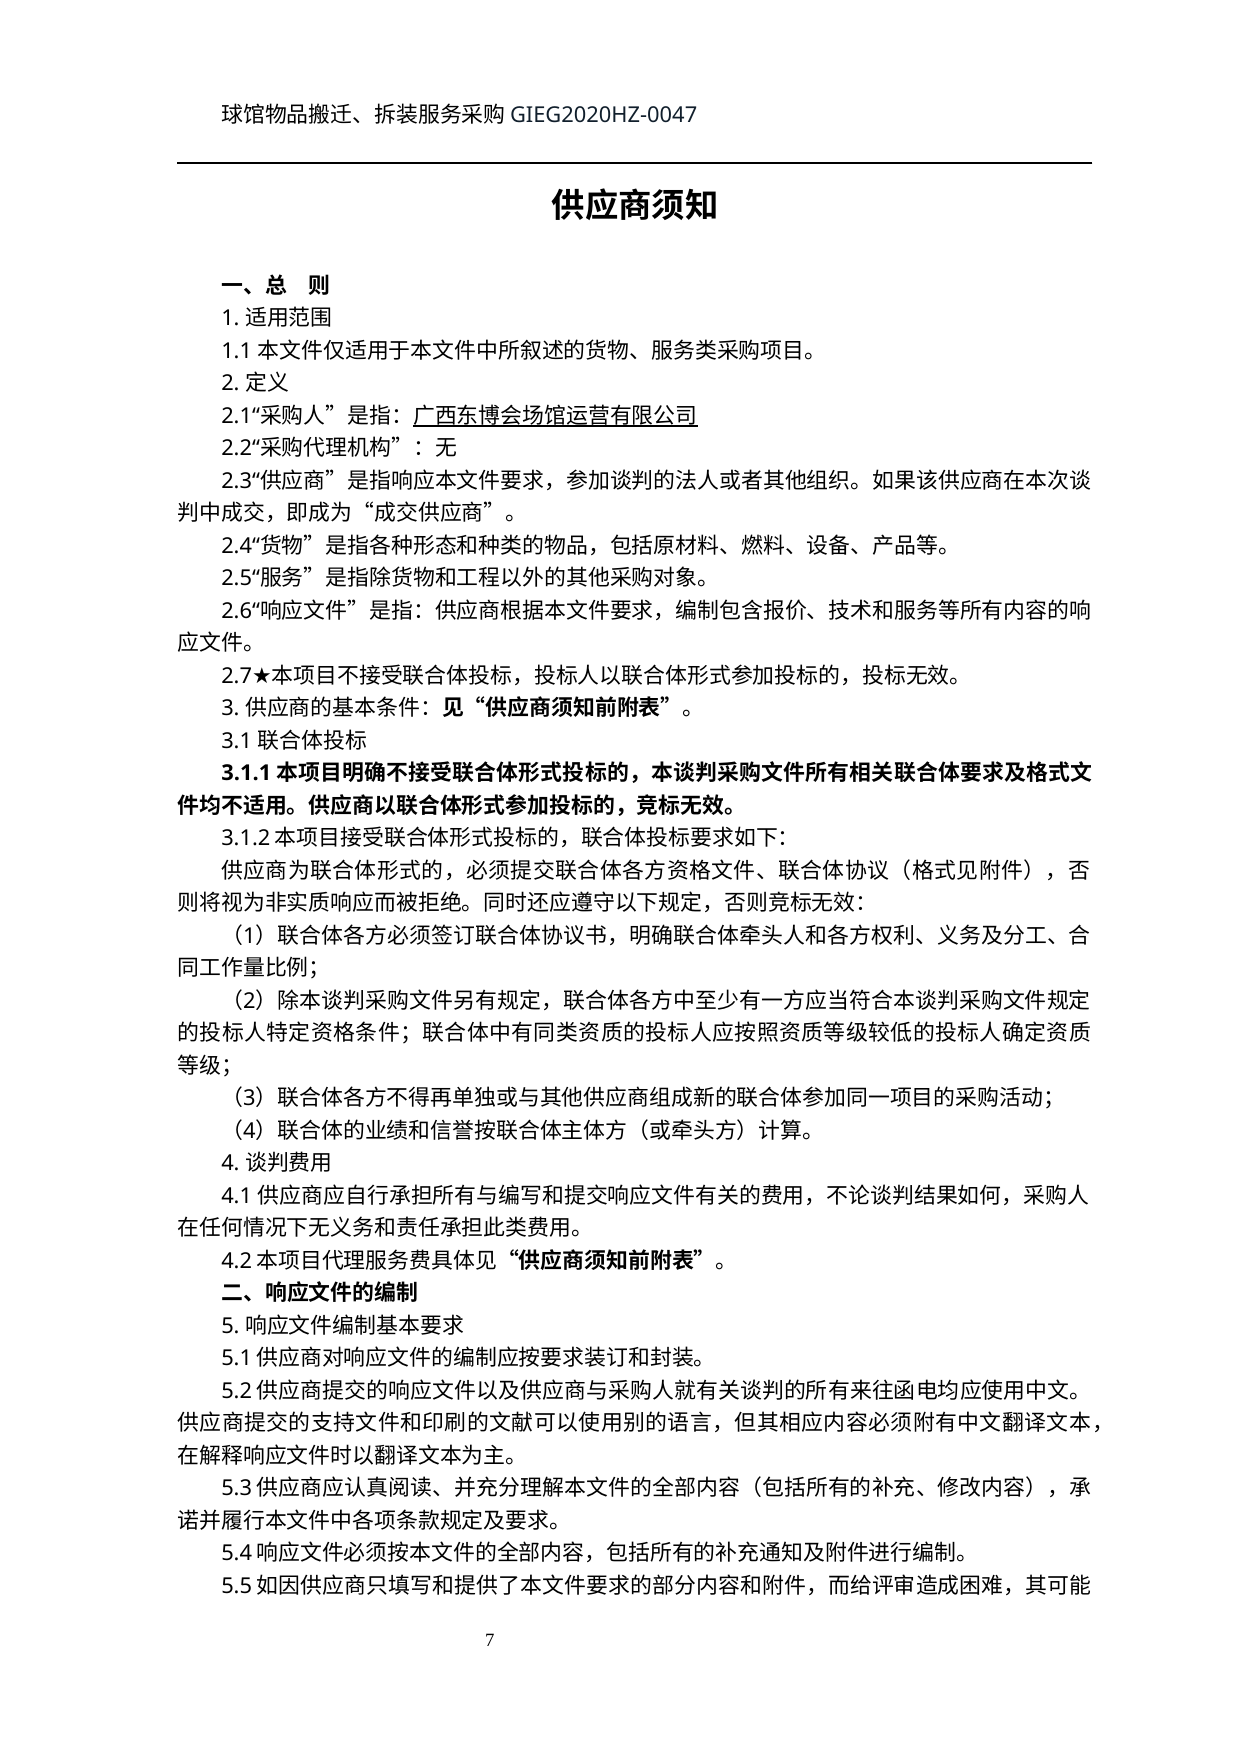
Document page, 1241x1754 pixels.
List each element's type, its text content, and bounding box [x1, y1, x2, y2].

text 5.3供应商应认真阅读、并充分理解本文件的全部内容（包括所有的补充、修改内容），承诺并履行本文件中各项条款规定及要求。 [177, 1470, 1092, 1535]
text 4. 谈判费用 [177, 1145, 1092, 1177]
text 2.4“货物”是指各种形态和种类的物品，包括原材料、燃料、设备、产品等。 [221, 527, 1092, 560]
text 5.4响应文件必须按本文件的全部内容，包括所有的补充通知及附件进行编制。 [221, 1535, 1092, 1567]
text （2）除本谈判采购文件另有规定，联合体各方中至少有一方应当符合本谈判采购文件规定的投标人特定资格条件；联合体中有同类资质的投标人应按照资质等级较低的投标人确定资质等级； [177, 982, 1092, 1080]
text （3）联合体各方不得再单独或与其他供应商组成新的联合体参加同一项目的采购活动； [177, 1080, 1092, 1112]
text 5. 响应文件编制基本要求 [177, 1307, 1092, 1340]
text 1.1 本文件仅适用于本文件中所叙述的货物、服务类采购项目。 [221, 332, 1092, 365]
text 3.1.1本项目明确不接受联合体形式投标的，本谈判采购文件所有相关联合体要求及格式文件均不适用。供应商以联合体形式参加投标的，竞标无效。 [177, 755, 1092, 820]
text 3.1.2本项目接受联合体形式投标的，联合体投标要求如下： [177, 820, 1092, 852]
text 3. 供应商的基本条件：见“供应商须知前附表”。 [177, 690, 1092, 722]
text 2.6“响应文件”是指：供应商根据本文件要求，编制包含报价、技术和服务等所有内容的响应文件。 [177, 592, 1092, 657]
text 二、响应文件的编制 [177, 1275, 1092, 1307]
text 5.1供应商对响应文件的编制应按要求装订和封装。 [221, 1340, 1092, 1372]
text 5.2供应商提交的响应文件以及供应商与采购人就有关谈判的所有来往函电均应使用中文。供应商提交的支持文件和印刷的文献可以使用别的语言，但其相应内容必须附有中文翻译文本，在解释响应文件时以翻译文本为主。 [177, 1372, 1092, 1470]
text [177, 1567, 1092, 1600]
text 1. 适用范围 [177, 300, 1092, 332]
text 2. 定义 [177, 365, 1092, 397]
text 供应商为联合体形式的，必须提交联合体各方资格文件、联合体协议（格式见附件），否则将视为非实质响应而被拒绝。同时还应遵守以下规定，否则竞标无效： [177, 852, 1092, 917]
text 一、总 则 [177, 267, 1092, 300]
text 3.1 联合体投标 [177, 722, 1092, 755]
text 4.1 供应商应自行承担所有与编写和提交响应文件有关的费用，不论谈判结果如何，采购人在任何情况下无义务和责任承担此类费用。 [177, 1177, 1092, 1242]
text 2.2“采购代理机构”：无 [177, 430, 1092, 462]
text 2.7★本项目不接受联合体投标，投标人以联合体形式参加投标的，投标无效。 [177, 657, 1092, 690]
text 4.2本项目代理服务费具体见“供应商须知前附表”。 [177, 1242, 1092, 1275]
text 2.3“供应商”是指响应本文件要求，参加谈判的法人或者其他组织。如果该供应商在本次谈判中成交，即成为“成交供应商”。 [177, 462, 1092, 527]
text 2.1“采购人”是指：广西东博会场馆运营有限公司 [177, 397, 1092, 430]
text 供应商须知 [177, 170, 1092, 235]
text 2.5“服务”是指除货物和工程以外的其他采购对象。 [221, 560, 1092, 592]
text （1）联合体各方必须签订联合体协议书，明确联合体牵头人和各方权利、义务及分工、合同工作量比例； [177, 917, 1092, 982]
text （4）联合体的业绩和信誉按联合体主体方（或牵头方）计算。 [177, 1112, 1092, 1145]
